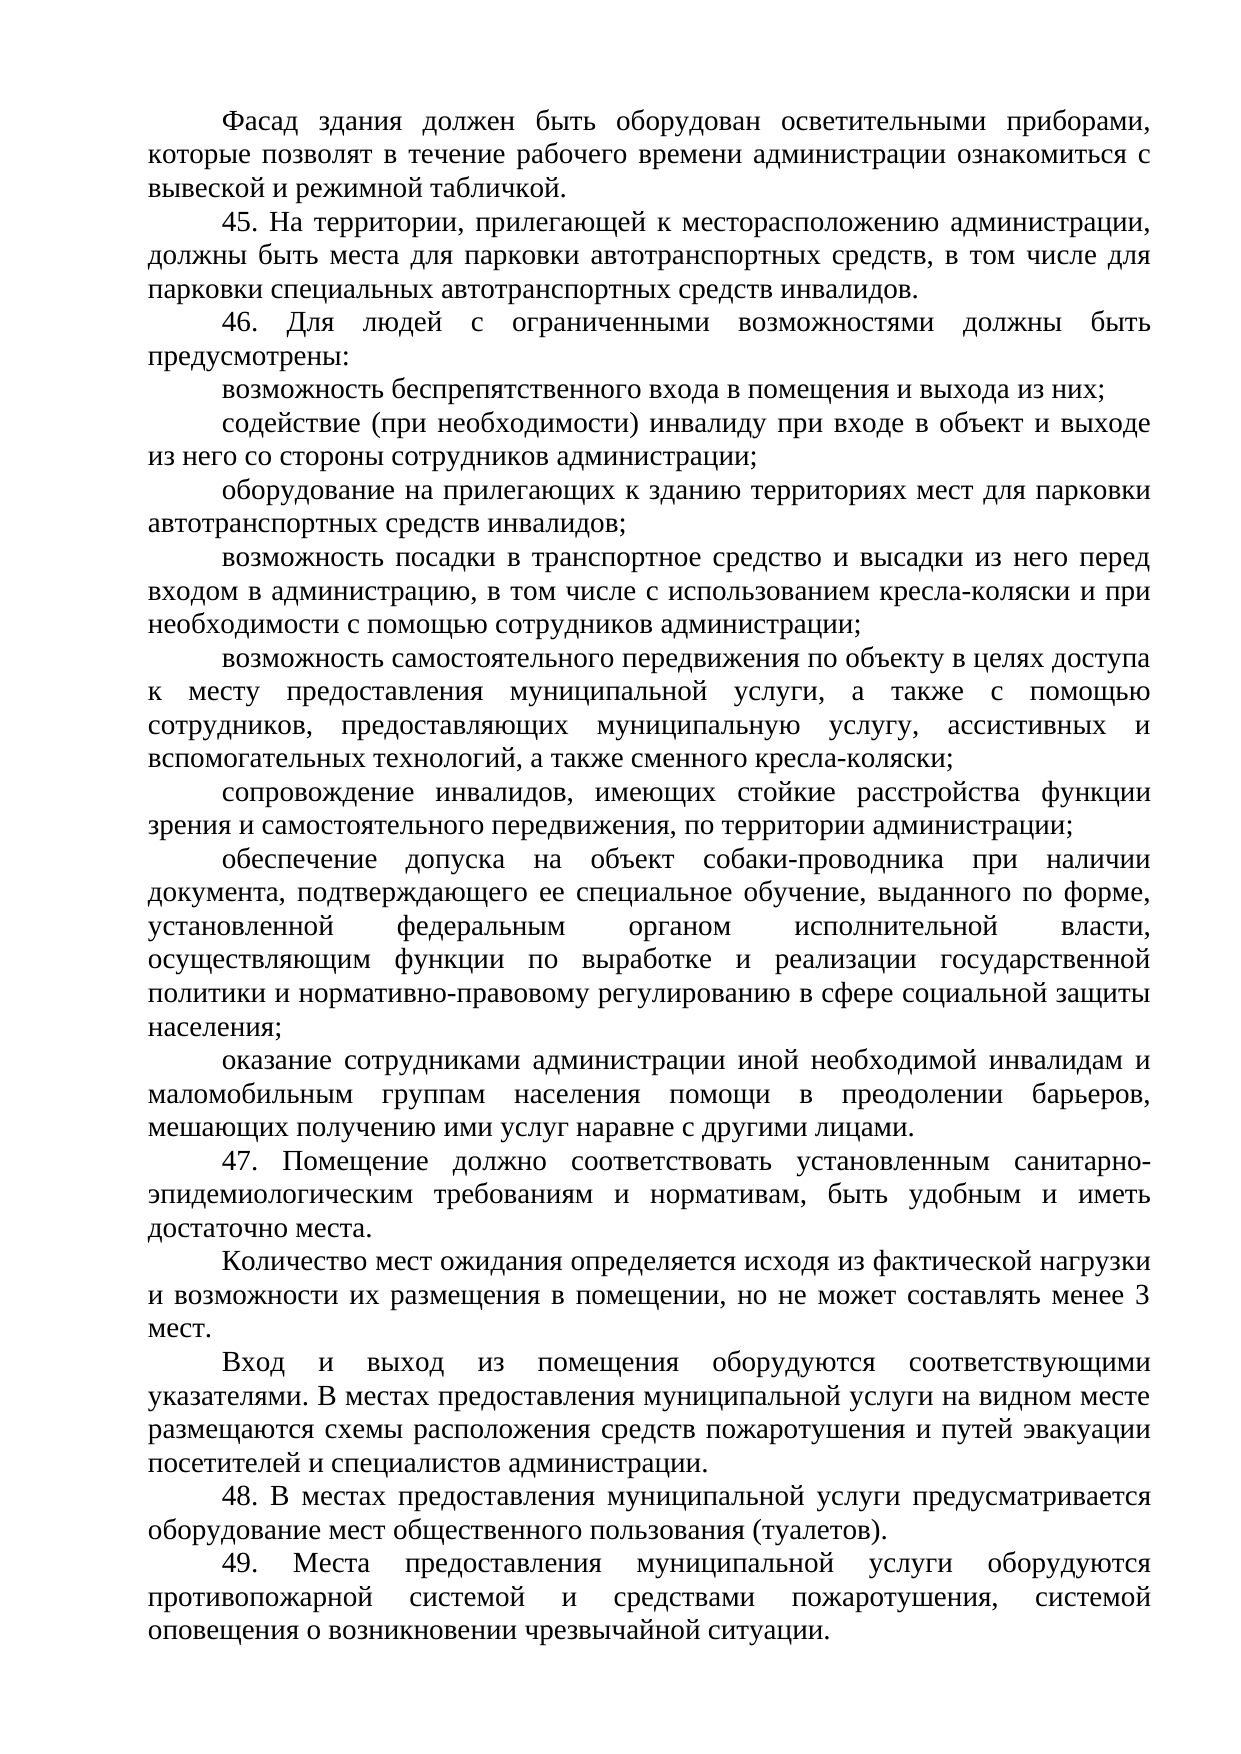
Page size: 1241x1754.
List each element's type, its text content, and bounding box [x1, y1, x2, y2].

text 45. На территории, прилегающей к месторасположению администрации, должны быть места для парковки автотранспортных средств, в том числе для парковки специальных автотранспортных средств инвалидов. [148, 204, 1152, 304]
text возможность посадки в транспортное средство и высадки из него перед входом в администрацию, в том числе с использованием кресла-коляски и при необходимости с помощью сотрудников администрации; [148, 539, 1152, 640]
text обеспечение допуска на объект собаки-проводника при наличии документа, подтверждающего ее специальное обучение, выданного по форме, установленной федеральным органом исполнительной власти, осуществляющим функции по выработке и реализации государственной политики и нормативно-правовому регулированию в сфере социальной защиты населения; [148, 841, 1152, 1042]
text оказание сотрудниками администрации иной необходимой инвалидам и маломобильным группам населения помощи в преодолении барьеров, мешающих получению ими услуг наравне с другими лицами. [148, 1042, 1152, 1143]
text Вход и выход из помещения оборудуются соответствующими указателями. В местах предоставления муниципальной услуги на видном месте размещаются схемы расположения средств пожаротушения и путей эвакуации посетителей и специалистов администрации. [148, 1344, 1152, 1478]
text содействие (при необходимости) инвалиду при входе в объект и выходе из него со стороны сотрудников администрации; [148, 405, 1152, 472]
text 47. Помещение должно соответствовать установленным санитарно-эпидемиологическим требованиям и нормативам, быть удобным и иметь достаточно места. [148, 1143, 1152, 1243]
text 48. В местах предоставления муниципальной услуги предусматривается оборудование мест общественного пользования (туалетов). [148, 1478, 1152, 1545]
text возможность беспрепятственного входа в помещения и выхода из них; [148, 371, 1152, 405]
text 46. Для людей с ограниченными возможностями должны быть предусмотрены: [148, 304, 1152, 371]
text Количество мест ожидания определяется исходя из фактической нагрузки и возможности их размещения в помещении, но не может составлять менее 3 мест. [148, 1243, 1152, 1344]
text Фасад здания должен быть оборудован осветительными приборами, которые позволят в течение рабочего времени администрации ознакомиться с вывеской и режимной табличкой. [148, 103, 1152, 204]
text сопровождение инвалидов, имеющих стойкие расстройства функции зрения и самостоятельного передвижения, по территории администрации; [148, 774, 1152, 841]
text возможность самостоятельного передвижения по объекту в целях доступа к месту предоставления муниципальной услуги, а также с помощью сотрудников, предоставляющих муниципальную услугу, ассистивных и вспомогательных технологий, а также сменного кресла-коляски; [148, 640, 1152, 774]
text оборудование на прилегающих к зданию территориях мест для парковки автотранспортных средств инвалидов; [148, 472, 1152, 539]
text 49. Места предоставления муниципальной услуги оборудуются противопожарной системой и средствами пожаротушения, системой оповещения о возникновении чрезвычайной ситуации. [148, 1545, 1152, 1646]
